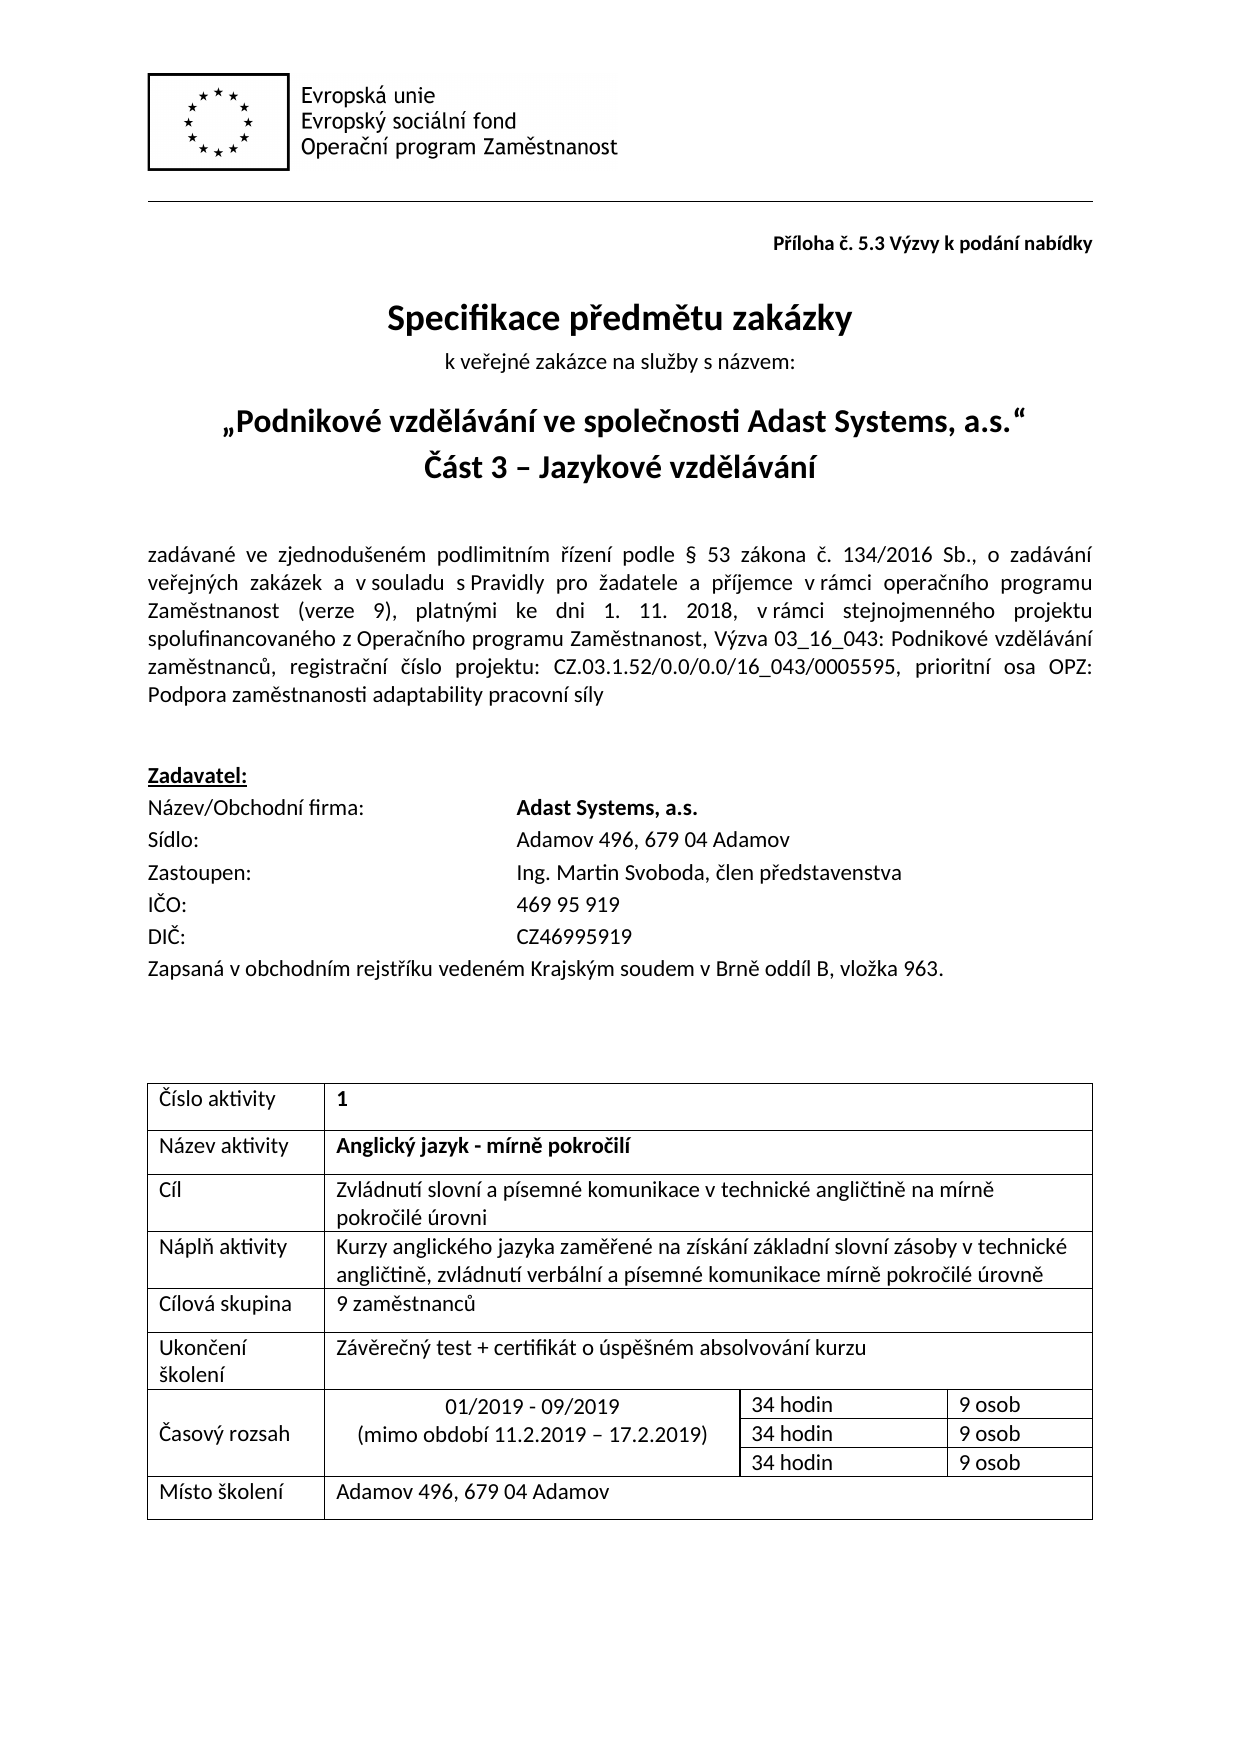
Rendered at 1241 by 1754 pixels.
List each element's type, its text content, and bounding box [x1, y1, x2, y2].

table_cell 9 osob [948, 1419, 1092, 1447]
text Zapsaná v obchodním rejstříku vedeném Krajským soudem v Brně oddíl B, vložka 963. [148, 954, 1093, 982]
text IČO: 469 95 919 [148, 890, 1093, 918]
table_cell 34 hodin [741, 1448, 947, 1476]
table_header Číslo aktivity [148, 1084, 324, 1130]
table_cell Závěrečný test + certifikát o úspěšném absolvování kurzu [325, 1333, 1092, 1389]
table_cell Ukončení školení [148, 1333, 324, 1389]
table_cell Místo školení [148, 1477, 324, 1519]
table_cell Kurzy anglického jazyka zaměřené na získání základní slovní zásoby v technické angličtině, zvládnutí verbální a písemné komunikace mírně pokročilé úrovně [325, 1232, 1092, 1288]
text Název/Obchodní firma: Adast Systems, a.s. [148, 793, 1093, 821]
table_cell Cílová skupina [148, 1289, 324, 1332]
text Specifikace předmětu zakázky [148, 294, 1093, 340]
table_cell Adamov 496, 679 04 Adamov [325, 1477, 1092, 1519]
table_cell Název aktivity [148, 1131, 324, 1174]
table_cell 9 osob [948, 1448, 1092, 1476]
text Část 3 – Jazykové vzdělávání [148, 447, 1093, 487]
text Sídlo: Adamov 496, 679 04 Adamov [148, 826, 1093, 854]
table_cell Zvládnutí slovní a písemné komunikace v technické angličtině na mírně pokročilé úrovni [325, 1175, 1092, 1231]
table_cell Časový rozsah [148, 1390, 324, 1476]
table_cell 34 hodin [741, 1419, 947, 1447]
text Zadavatel: [148, 761, 1093, 789]
text Zastoupen: Ing. Martin Svoboda, člen představenstva [148, 858, 1093, 886]
table_cell Anglický jazyk - mírně pokročilí [325, 1131, 1092, 1174]
table_cell 9 osob [948, 1390, 1092, 1418]
table_cell 34 hodin [741, 1390, 947, 1418]
text Příloha č. 5.3 Výzvy k podání nabídky [148, 230, 1093, 255]
table_header 1 [325, 1084, 1092, 1130]
table_cell Náplň aktivity [148, 1232, 324, 1288]
text k veřejné zakázce na služby s názvem: [148, 347, 1093, 375]
text „Podnikové vzdělávání ve společnosti Adast Systems, a.s.“ [148, 400, 1093, 441]
table_cell Cíl [148, 1175, 324, 1231]
table_cell 01/2019 - 09/2019 (mimo období 11.2.2019 – 17.2.2019) [325, 1390, 739, 1476]
text zadávané ve zjednodušeném podlimitním řízení podle § 53 zákona č. 134/2016 Sb., o zadávání veřejných zakázek a v souladu s Pravidly pro žadatele a příjemce v rámci operačního programu Zaměstnanost (verze 9), platnými ke dni 1. 11. 2018, v rámci stejnojmenného projektu spolufinancovaného z Operačního programu Zaměstnanost, Výzva 03_16_043: Podnikové vzdělávání zaměstnanců, registrační číslo projektu: CZ.03.1.52/0.0/0.0/16_043/0005595, prioritní osa OPZ: Podpora zaměstnanosti adaptability pracovní síly [148, 540, 1093, 708]
table_cell 9 zaměstnanců [325, 1289, 1092, 1332]
text DIČ: CZ46995919 [148, 922, 1093, 950]
picture [147, 73, 618, 171]
